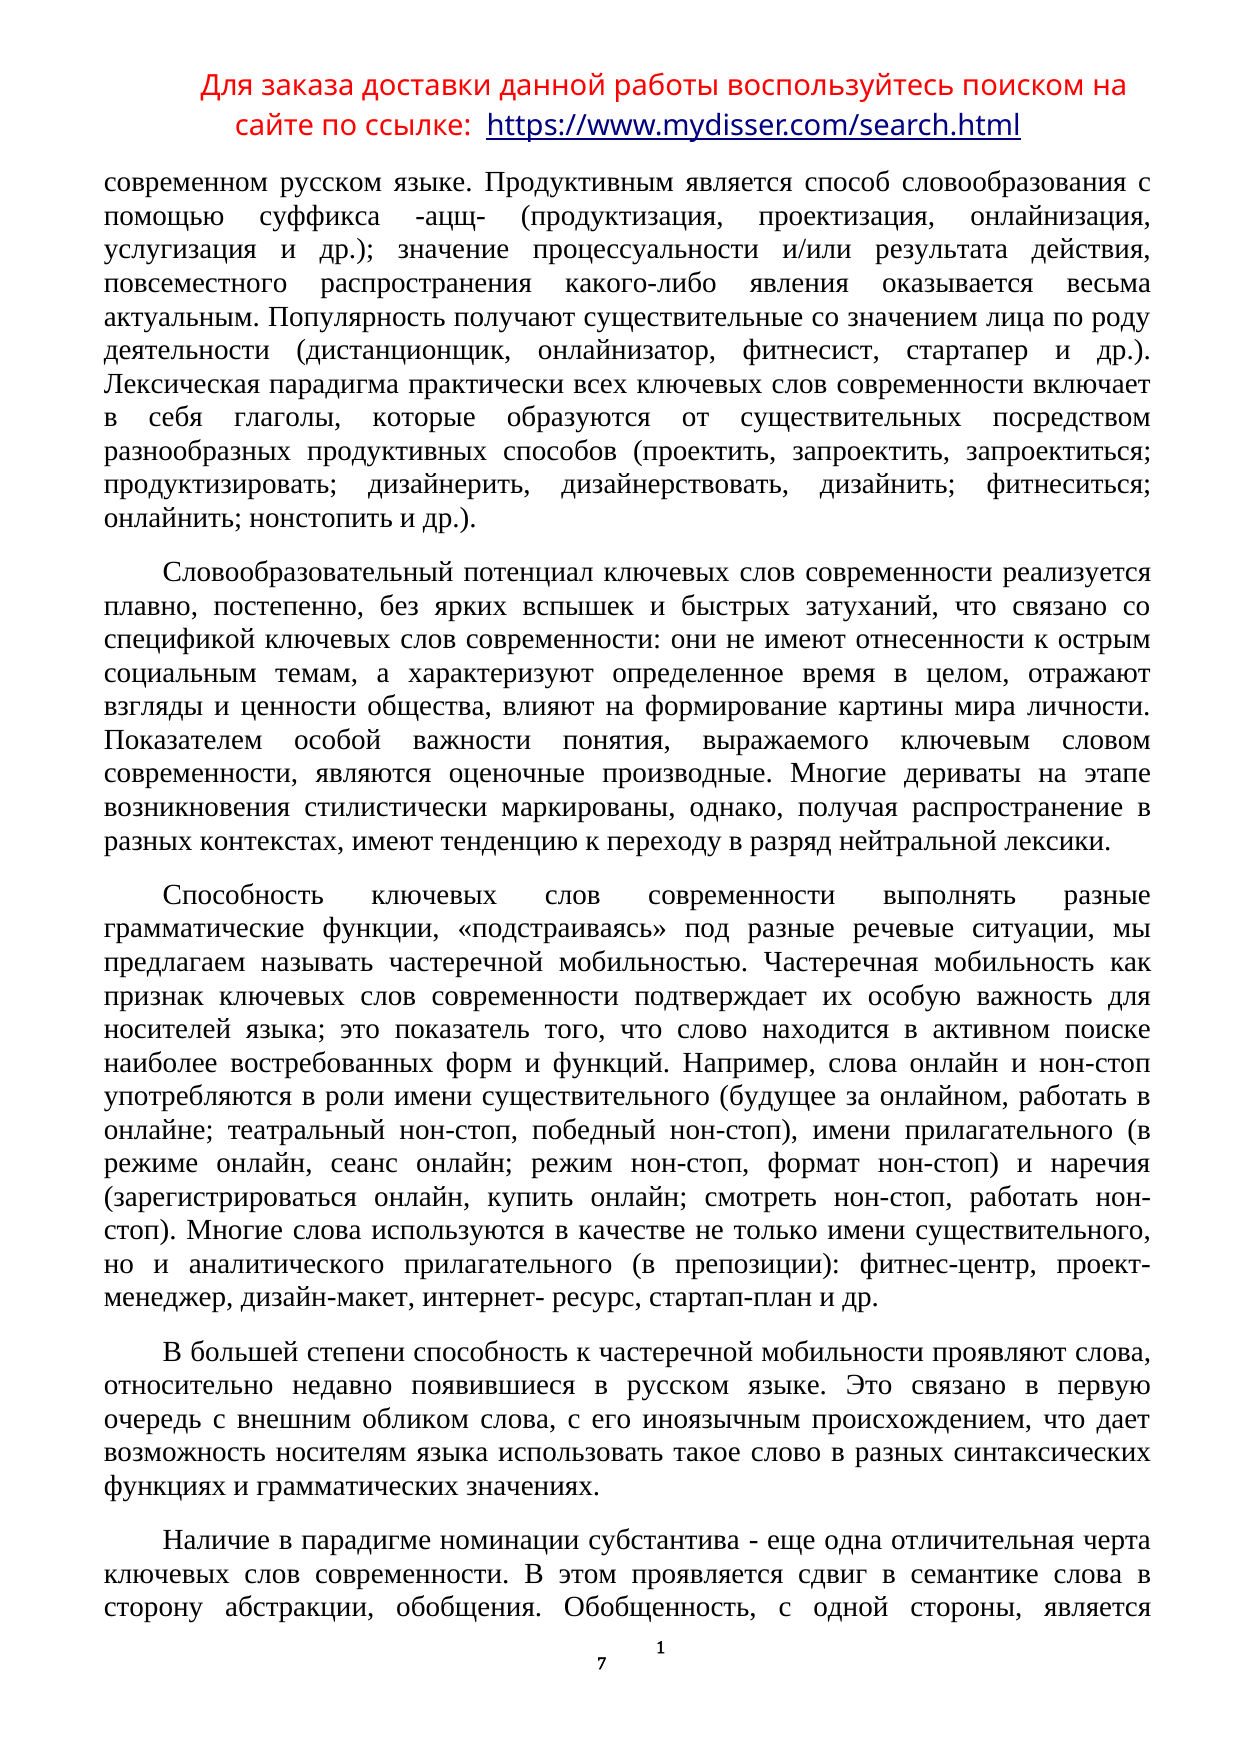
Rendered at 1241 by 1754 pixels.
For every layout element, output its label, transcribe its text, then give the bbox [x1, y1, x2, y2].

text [103, 1522, 1152, 1623]
text В большей степени способность к частеречной мобильности проявляют слова, относительно недавно появившиеся в русском языке. Это связано в первую очередь с внешним обликом слова, с его иноязычным происхождением, что дает возможность носителям языка использовать такое слово в разных синтаксических функциях и грамматических значениях. [103, 1334, 1152, 1502]
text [103, 164, 1152, 533]
text Словообразовательный потенциал ключевых слов современности реализуется плавно, постепенно, без ярких вспышек и быстрых затуханий, что связано со спецификой ключевых слов современности: они не имеют отнесенности к острым социальным темам, а характеризуют определенное время в целом, отражают взгляды и ценности общества, влияют на формирование картины мира личности. Показателем особой важности понятия, выражаемого ключевым словом современности, являются оценочные производные. Многие дериваты на этапе возникновения стилистически маркированы, однако, получая распространение в разных контекстах, имеют тенденцию к переходу в разряд нейтральной лексики. [103, 554, 1152, 856]
text Способность ключевых слов современности выполнять разные грамматические функции, «подстраиваясь» под разные речевые ситуации, мы предлагаем называть частеречной мобильностью. Частеречная мобильность как признак ключевых слов современности подтверждает их особую важность для носителей языка; это показатель того, что слово находится в активном поиске наиболее востребованных форм и функций. Например, слова онлайн и нон-стоп употребляются в роли имени существительного (будущее за онлайном, работать в онлайне; театральный нон-стоп, победный нон-стоп), имени прилагательного (в режиме онлайн, сеанс онлайн; режим нон-стоп, формат нон-стоп) и наречия (зарегистрироваться онлайн, купить онлайн; смотреть нон-стоп, работать нон-стоп). Многие слова используются в качестве не только имени существительного, но и аналитического прилагательного (в препозиции): фитнес-центр, проект-менеджер, дизайн-макет, интернет- ресурс, стартап-план и др. [103, 877, 1152, 1313]
